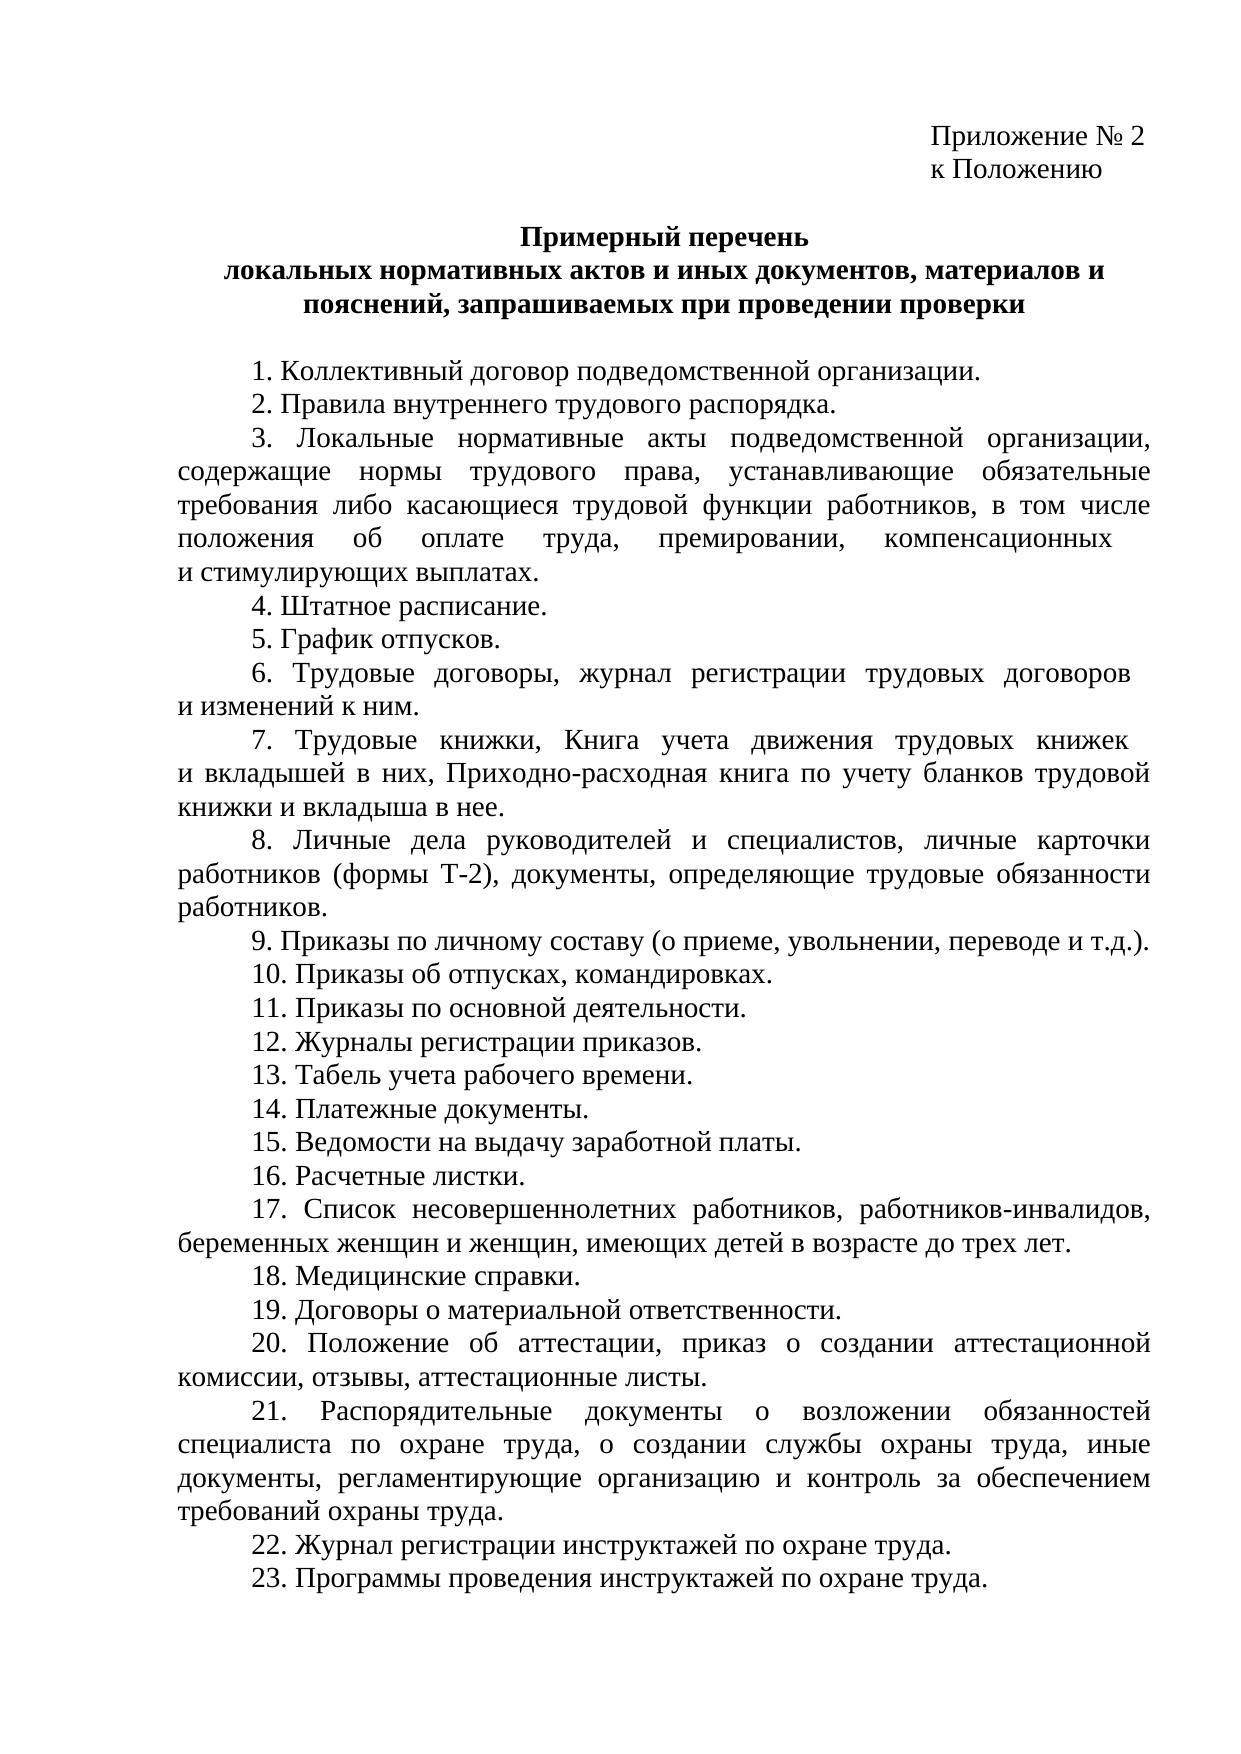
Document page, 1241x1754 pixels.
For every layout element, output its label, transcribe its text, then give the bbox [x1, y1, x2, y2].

text 11. Приказы по основной деятельности. [177, 990, 1152, 1024]
text 13. Табель учета рабочего времени. [177, 1057, 1152, 1091]
text 10. Приказы об отпусках, командировках. [177, 957, 1152, 990]
title локальных нормативных актов и иных документов, материалов и пояснений, запрашиваемых при проведении проверки [177, 252, 1152, 319]
text 6. Трудовые договоры, журнал регистрации трудовых договоров и изменений к ним. [177, 655, 1152, 722]
text 15. Ведомости на выдачу заработной платы. [177, 1124, 1152, 1158]
text 2. Правила внутреннего трудового распорядка. [177, 386, 1152, 420]
text 4. Штатное расписание. [177, 588, 1152, 621]
text 18. Медицинские справки. [177, 1258, 1152, 1292]
text 12. Журналы регистрации приказов. [177, 1024, 1152, 1057]
text 7. Трудовые книжки, Книга учета движения трудовых книжек и вкладышей в них, Приходно-расходная книга по учету бланков трудовой книжки и вкладыша в нее. [177, 722, 1152, 822]
text 21. Распорядительные документы о возложении обязанностей специалиста по охране труда, о создании службы охраны труда, иные документы, регламентирующие организацию и контроль за обеспечением требований охраны труда. [177, 1393, 1152, 1527]
text 22. Журнал регистрации инструктажей по охране труда. [177, 1527, 1152, 1560]
text 17. Список несовершеннолетних работников, работников-инвалидов, беременных женщин и женщин, имеющих детей в возрасте до трех лет. [177, 1191, 1152, 1258]
text 5. График отпусков. [177, 621, 1152, 655]
text 16. Расчетные листки. [177, 1158, 1152, 1191]
text 8. Личные дела руководителей и специалистов, личные карточки работников (формы Т-2), документы, определяющие трудовые обязанности работников. [177, 822, 1152, 923]
text 19. Договоры о материальной ответственности. [177, 1292, 1152, 1326]
text 14. Платежные документы. [177, 1091, 1152, 1124]
text 23. Программы проведения инструктажей по охране труда. [177, 1560, 1152, 1594]
text 1. Коллективный договор подведомственной организации. [177, 353, 1152, 386]
text 3. Локальные нормативные акты подведомственной организации, содержащие нормы трудового права, устанавливающие обязательные требования либо касающиеся трудовой функции работников, в том числе положения об оплате труда, премировании, компенсационных и стимулирующих выплатах. [177, 420, 1152, 588]
text Приложение № 2 [930, 118, 1152, 152]
title Примерный перечень [177, 219, 1152, 252]
text 9. Приказы по личному составу (о приеме, увольнении, переводе и т.д.). [177, 923, 1152, 957]
text 20. Положение об аттестации, приказ о создании аттестационной комиссии, отзывы, аттестационные листы. [177, 1326, 1152, 1393]
text к Положению [930, 152, 1152, 185]
